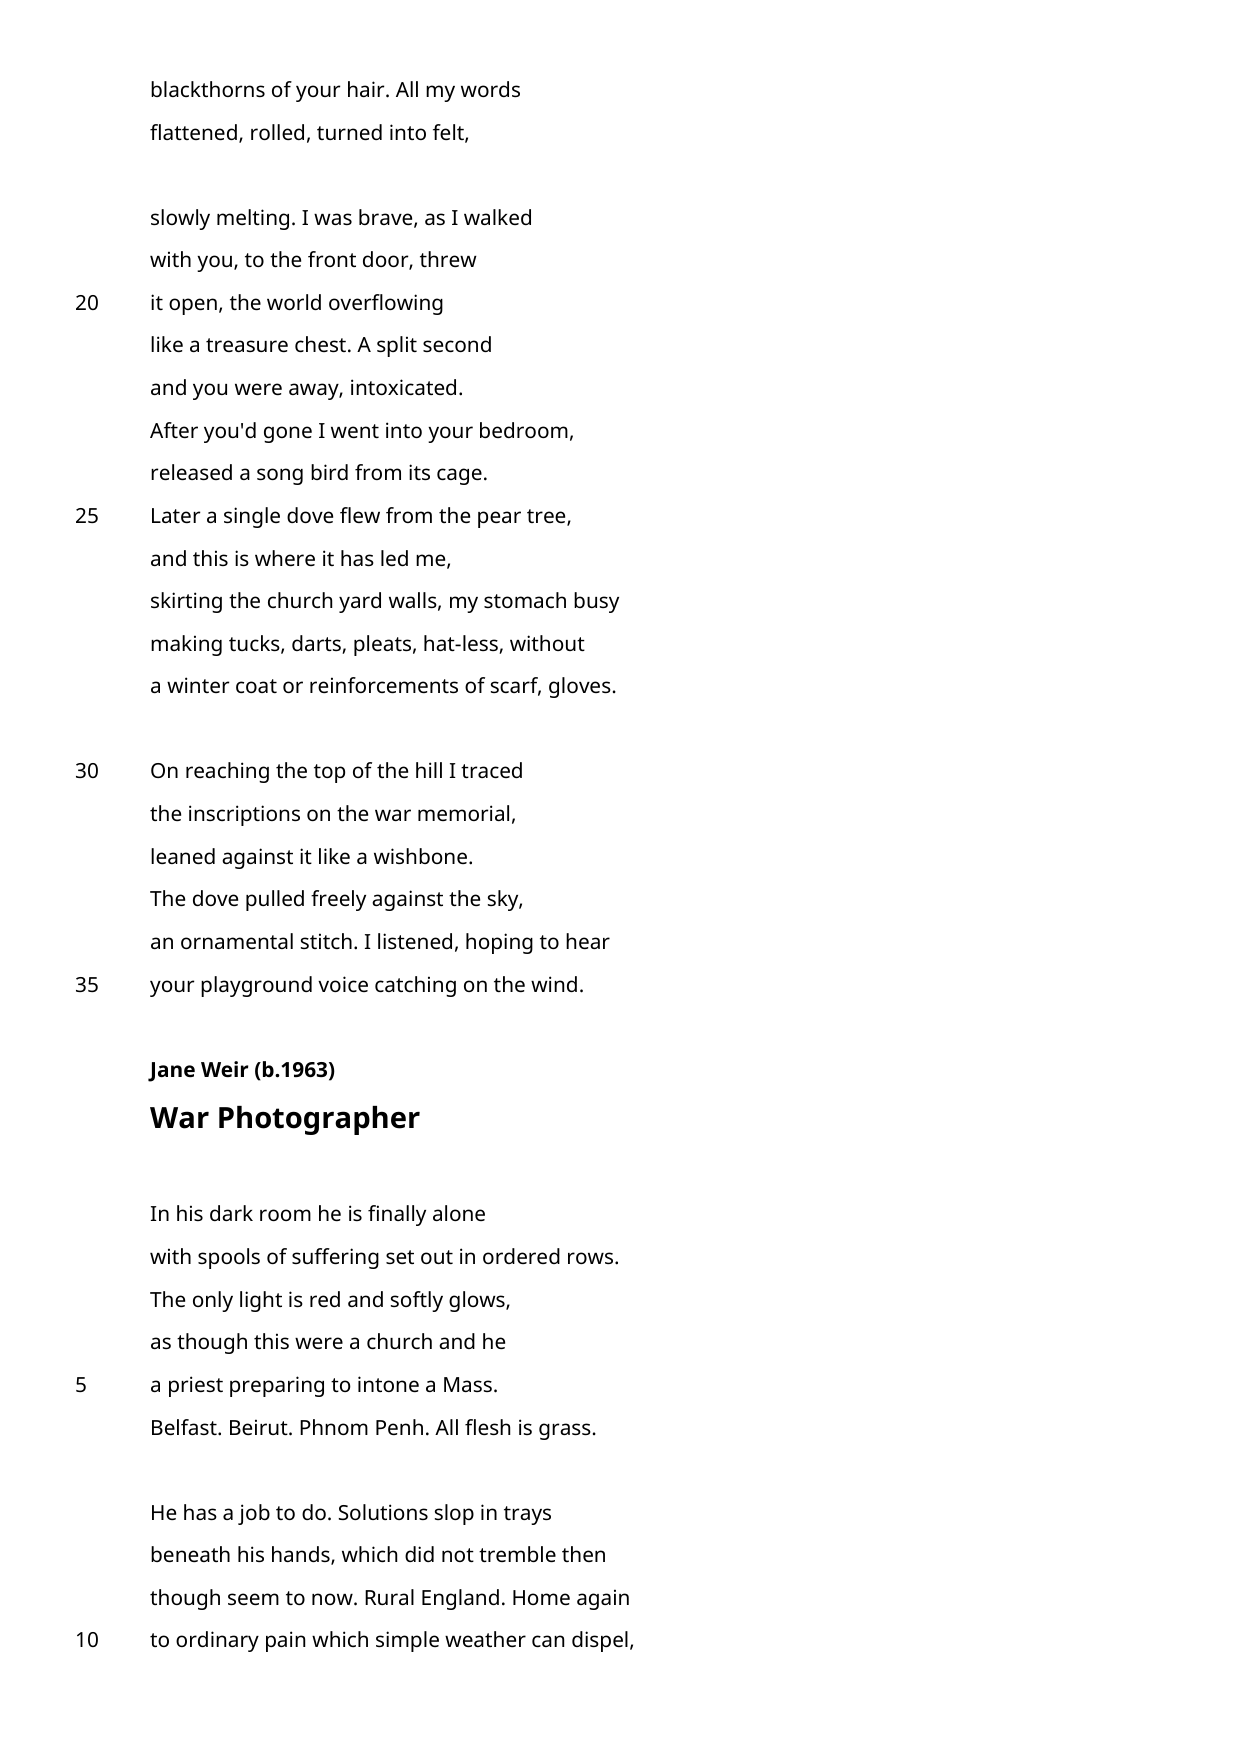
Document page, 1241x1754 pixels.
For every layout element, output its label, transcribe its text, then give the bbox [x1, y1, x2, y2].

text 35 your playground voice catching on the wind. [75, 970, 1165, 998]
text as though this were a church and he [75, 1327, 1165, 1356]
text 25 Later a single dove flew from the pear tree, [75, 501, 1165, 529]
text with you, to the front door, threw [75, 245, 1165, 274]
text Belfast. Beirut. Phnom Penh. All flesh is grass. [75, 1413, 1165, 1441]
text The only light is red and softly glows, [75, 1285, 1165, 1313]
text War Photographer [75, 1097, 1165, 1137]
text and you were away, intoxicated. [75, 373, 1165, 402]
text In his dark room he is finally alone [75, 1199, 1165, 1228]
text and this is where it has led me, [75, 544, 1165, 572]
text beneath his hands, which did not tremble then [75, 1540, 1165, 1569]
text a winter coat or reinforcements of scarf, gloves. [75, 671, 1165, 700]
text 10 to ordinary pain which simple weather can dispel, [75, 1626, 1165, 1654]
text blackthorns of your hair. All my words [75, 75, 1165, 103]
text slowly melting. I was brave, as I walked [75, 203, 1165, 231]
text making tucks, darts, pleats, hat-less, without [75, 629, 1165, 657]
text After you'd gone I went into your bedroom, [75, 416, 1165, 444]
text 30 On reaching the top of the hill I traced [75, 757, 1165, 785]
text 20 it open, the world overflowing [75, 288, 1165, 316]
text flattened, rolled, turned into felt, [75, 118, 1165, 146]
text He has a job to do. Solutions slop in trays [75, 1498, 1165, 1526]
text 5 a priest preparing to intone a Mass. [75, 1370, 1165, 1398]
text The dove pulled freely against the sky, [75, 884, 1165, 913]
text an ornamental stitch. I listened, hoping to hear [75, 927, 1165, 956]
text though seem to now. Rural England. Home again [75, 1583, 1165, 1611]
text skirting the church yard walls, my stomach busy [75, 586, 1165, 615]
text like a treasure chest. A split second [75, 331, 1165, 359]
text released a song bird from its cage. [75, 458, 1165, 487]
text Jane Weir (b.1963) [75, 1055, 1165, 1083]
text leaned against it like a wishbone. [75, 842, 1165, 870]
text with spools of suffering set out in ordered rows. [75, 1242, 1165, 1271]
text the inscriptions on the war memorial, [75, 799, 1165, 828]
